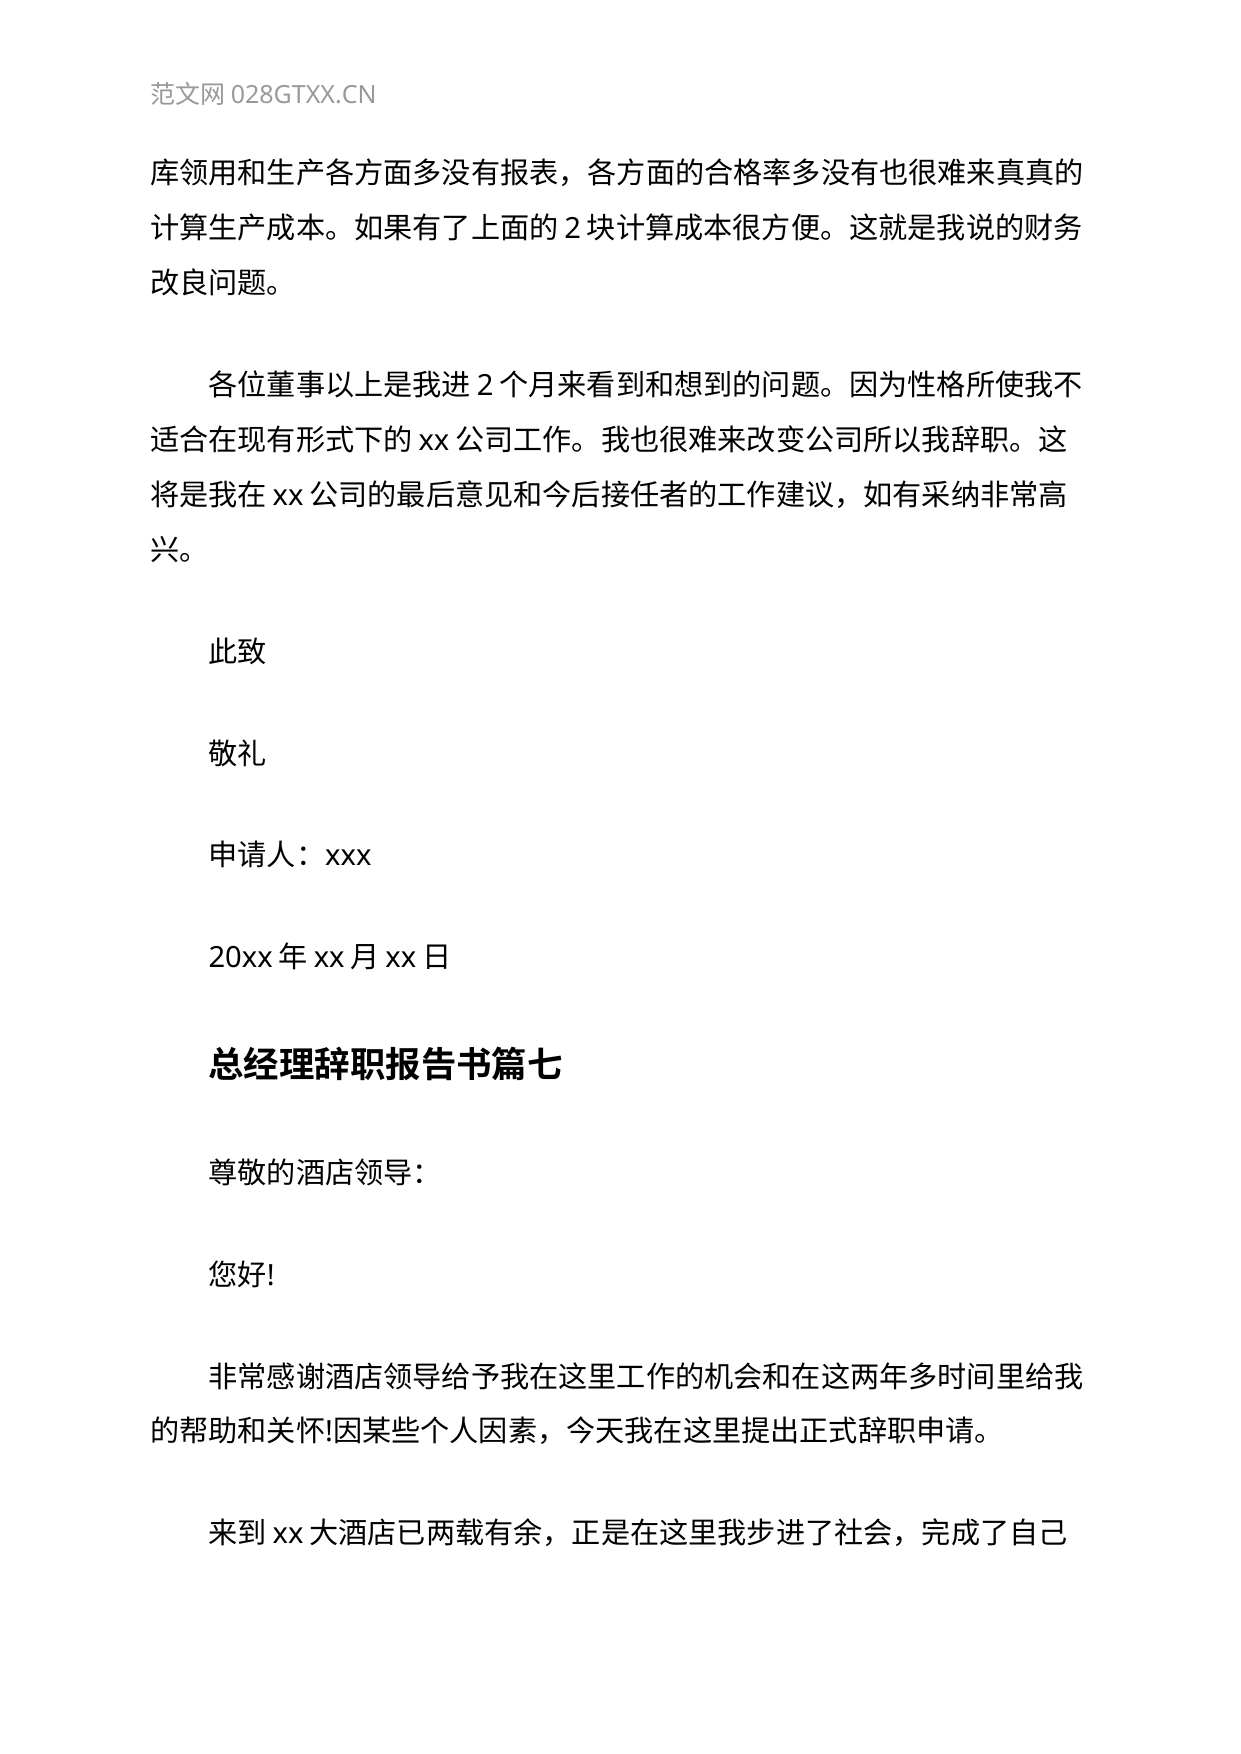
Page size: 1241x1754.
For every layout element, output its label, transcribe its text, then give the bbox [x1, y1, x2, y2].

text 20xx年xx月xx日 [150, 934, 1090, 976]
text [150, 1510, 1090, 1552]
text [150, 150, 1090, 302]
text 尊敬的酒店领导： [150, 1149, 1090, 1192]
text 敬礼 [150, 730, 1090, 772]
text 各位董事以上是我进2个月来看到和想到的问题。因为性格所使我不适合在现有形式下的xx公司工作。我也很难来改变公司所以我辞职。这将是我在xx公司的最后意见和今后接任者的工作建议，如有采纳非常高兴。 [150, 362, 1090, 569]
text 此致 [150, 628, 1090, 671]
text 总经理辞职报告书篇七 [150, 1036, 1090, 1087]
text 申请人：xxx [150, 832, 1090, 874]
text 您好! [150, 1251, 1090, 1293]
text 非常感谢酒店领导给予我在这里工作的机会和在这两年多时间里给我的帮助和关怀!因某些个人因素，今天我在这里提出正式辞职申请。 [150, 1353, 1090, 1450]
